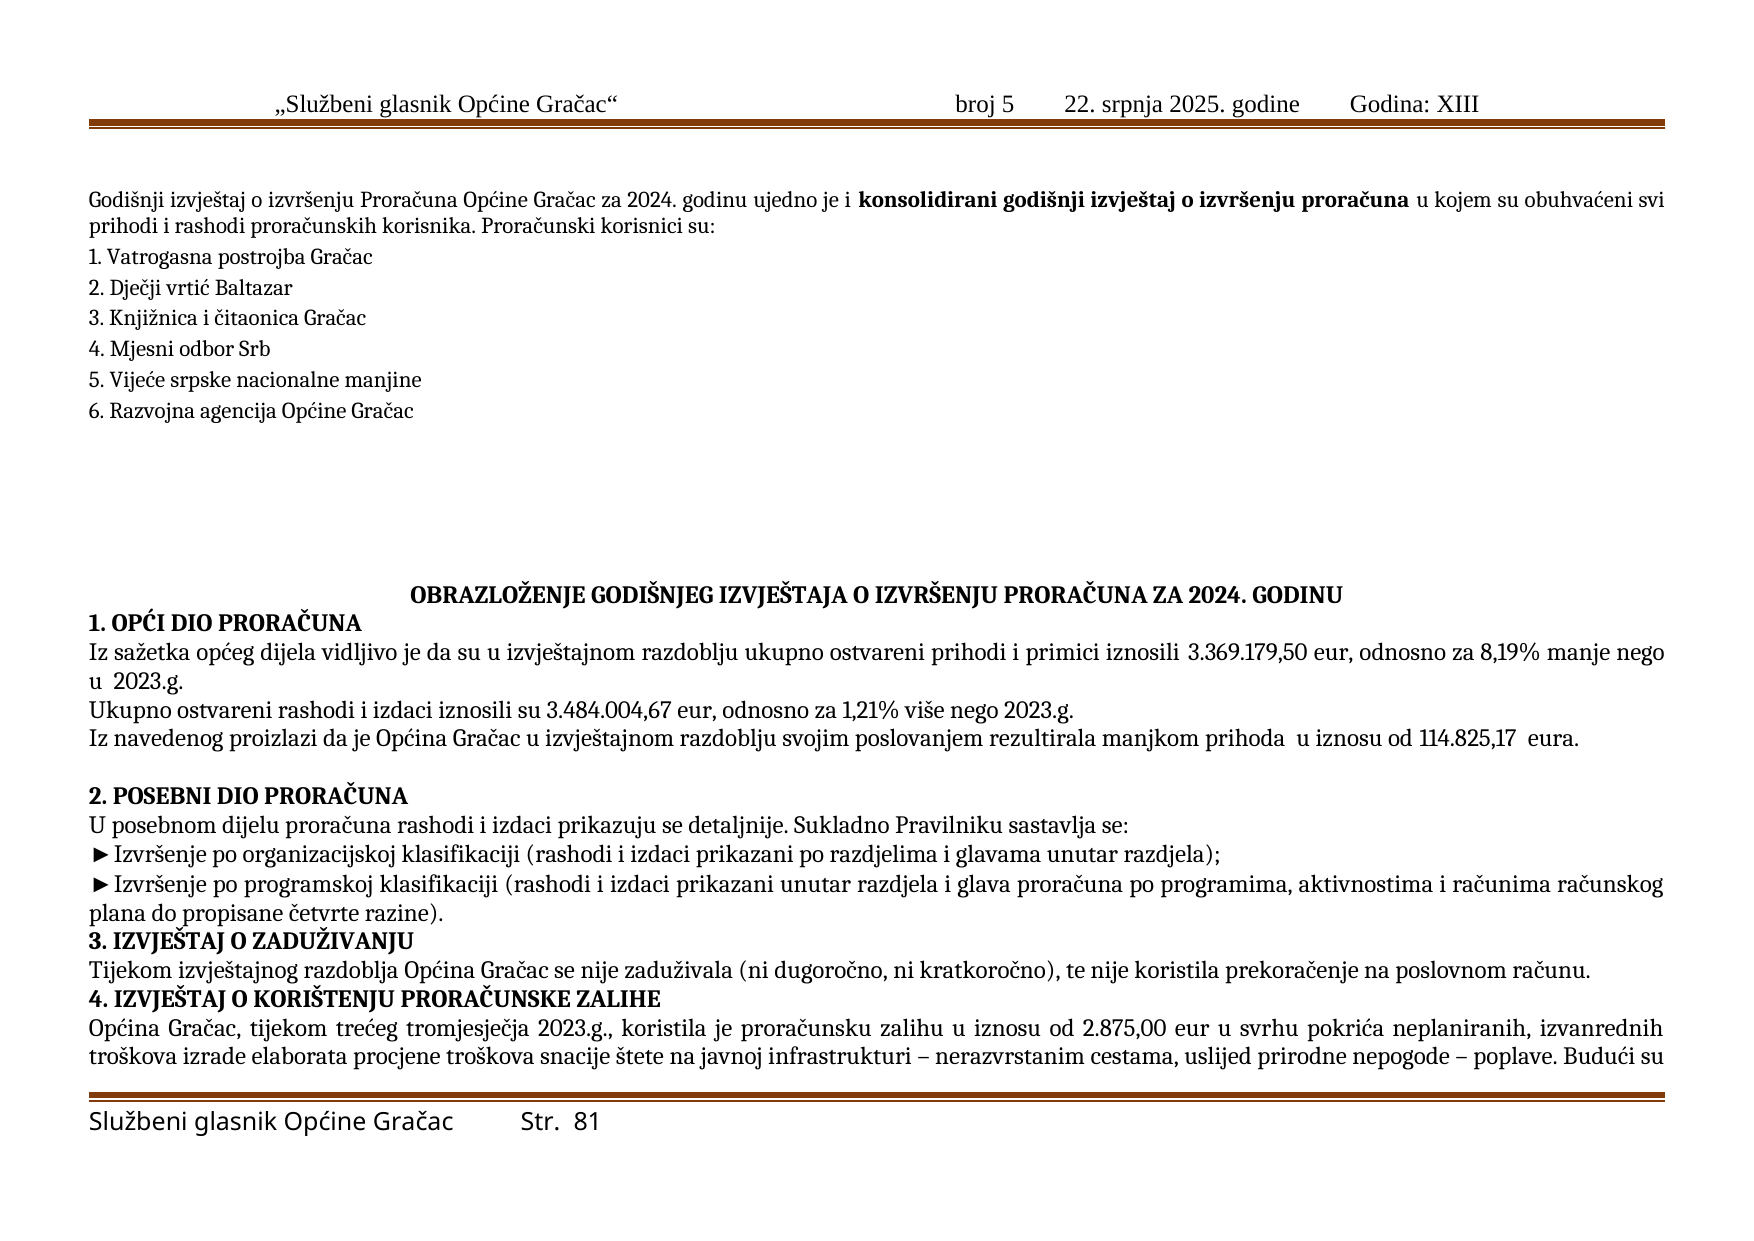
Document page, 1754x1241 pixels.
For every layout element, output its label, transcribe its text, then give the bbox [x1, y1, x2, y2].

text 2. Dječji vrtić Baltazar [89, 274, 1665, 301]
text 1. OPĆI DIO PRORAČUNA [89, 609, 1665, 638]
text Godišnji izvještaj o izvršenju Proračuna Općine Gračac za 2024. godinu ujedno je i konsolidirani godišnji izvještaj o izvršenju proračuna u kojem su obuhvaćeni svi prihodi i rashodi proračunskih korisnika. Proračunski korisnici su: [89, 186, 1665, 239]
text 5. Vijeće srpske nacionalne manjine [89, 367, 1665, 393]
text Ukupno ostvareni rashodi i izdaci iznosili su 3.484.004,67 eur, odnosno za 1,21% više nego 2023.g. [89, 696, 1665, 724]
text Iz sažetka općeg dijela vidljivo je da su u izvještajnom razdoblju ukupno ostvareni prihodi i primici iznosili 3.369.179,50 eur, odnosno za 8,19% manje nego u 2023.g. [89, 638, 1665, 696]
text 4. IZVJEŠTAJ O KORIŠTENJU PRORAČUNSKE ZALIHE [89, 985, 1665, 1013]
text 4. Mjesni odbor Srb [89, 336, 1665, 362]
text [89, 1013, 1665, 1071]
text 1. Vatrogasna postrojba Gračac [89, 243, 1665, 270]
text ►Izvršenje po organizacijskoj klasifikaciji (rashodi i izdaci prikazani po razdjelima i glavama unutar razdjela); [89, 839, 1665, 869]
text 3. Knjižnica i čitaonica Gračac [89, 305, 1665, 332]
text 3. IZVJEŠTAJ O ZADUŽIVANJU [89, 927, 1665, 956]
text OBRAZLOŽENJE GODIŠNJEG IZVJEŠTAJA O IZVRŠENJU PRORAČUNA ZA 2024. GODINU [89, 581, 1665, 609]
text Iz navedenog proizlazi da je Općina Gračac u izvještajnom razdoblju svojim poslovanjem rezultirala manjkom prihoda u iznosu od 114.825,17 eura. [89, 724, 1665, 753]
text Tijekom izvještajnog razdoblja Općina Gračac se nije zaduživala (ni dugoročno, ni kratkoročno), te nije koristila prekoračenje na poslovnom računu. [89, 956, 1665, 985]
text 6. Razvojna agencija Općine Gračac [89, 398, 1665, 424]
text U posebnom dijelu proračuna rashodi i izdaci prikazuju se detaljnije. Sukladno Pravilniku sastavlja se: [89, 811, 1665, 839]
text 2. POSEBNI DIO PRORAČUNA [89, 782, 1665, 811]
text ►Izvršenje po programskoj klasifikaciji (rashodi i izdaci prikazani unutar razdjela i glava proračuna po programima, aktivnostima i računima računskog plana do propisane četvrte razine). [89, 869, 1665, 927]
